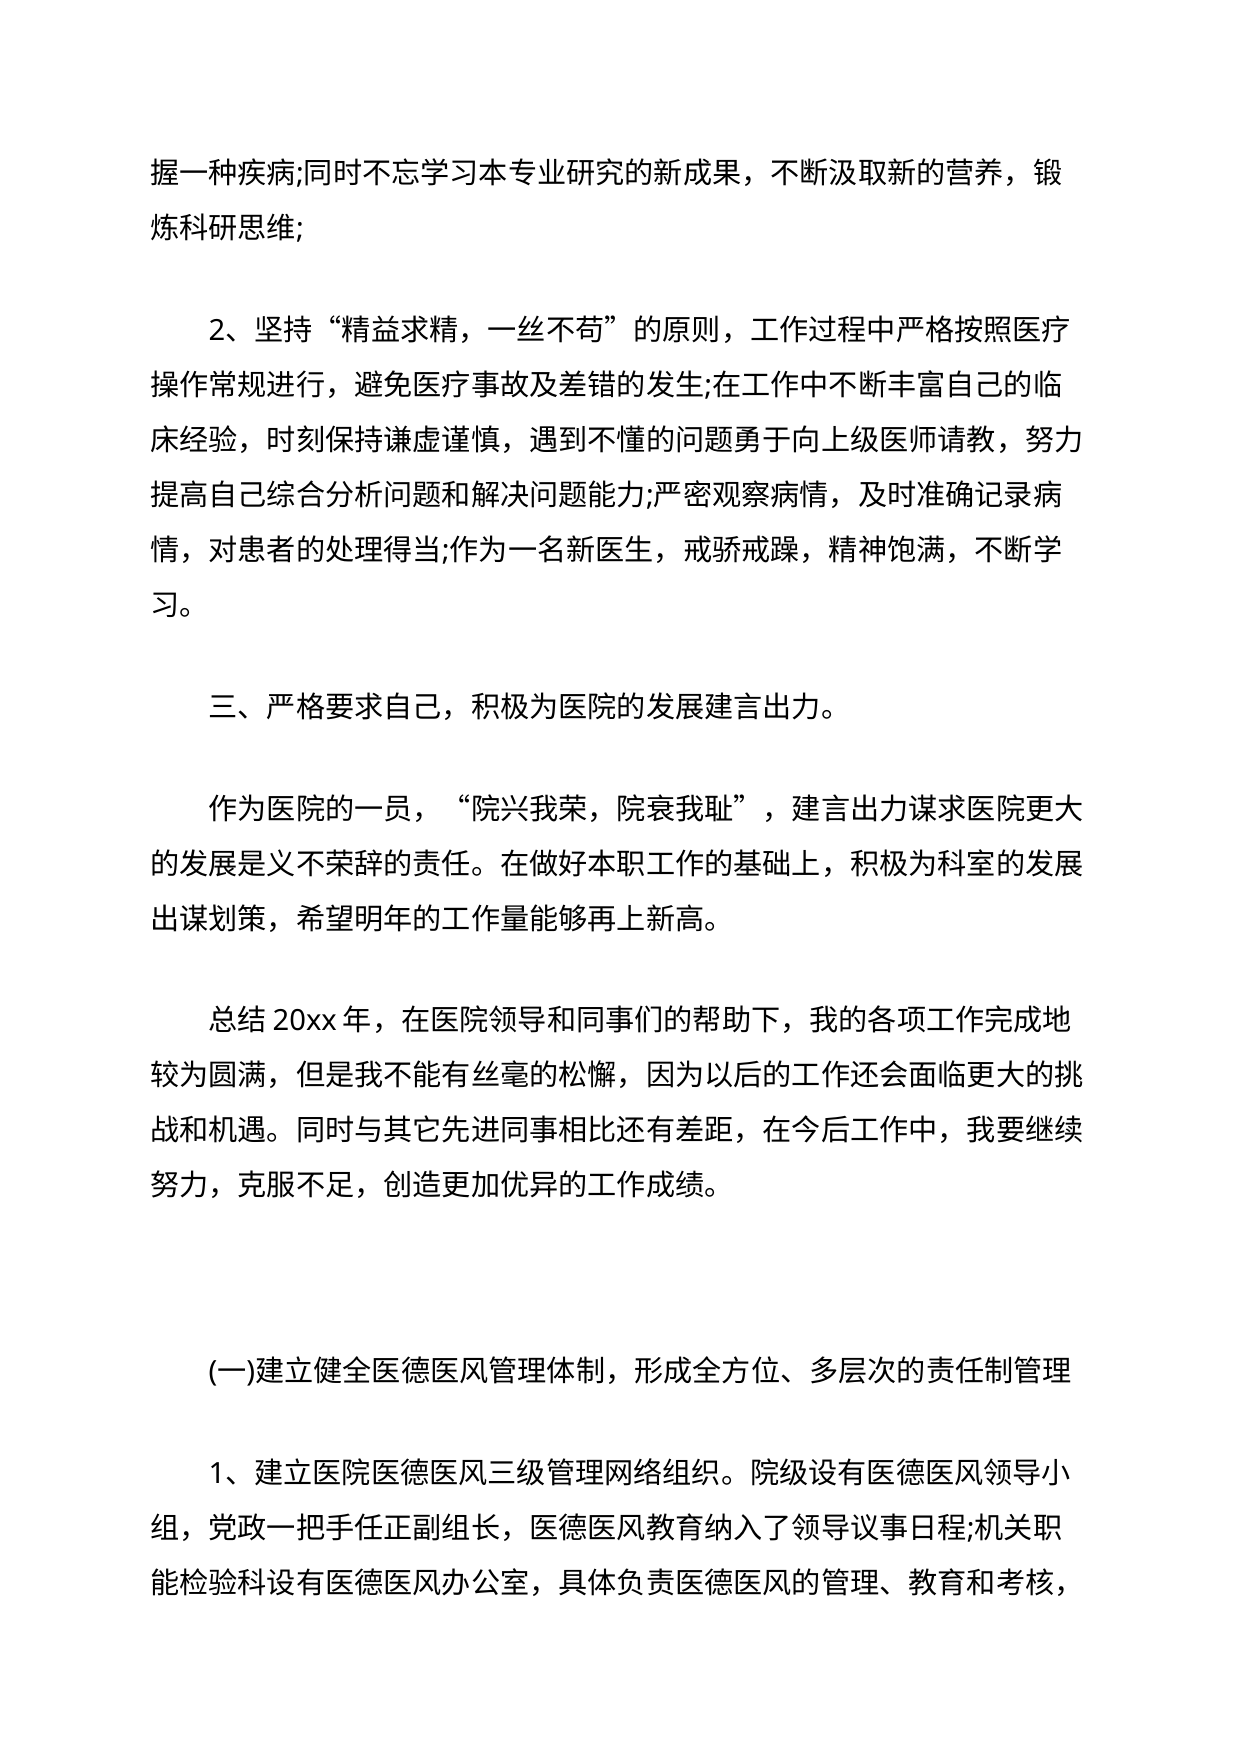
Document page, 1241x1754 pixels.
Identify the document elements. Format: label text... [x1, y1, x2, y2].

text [150, 1450, 1090, 1602]
text 2、坚持“精益求精，一丝不苟”的原则，工作过程中严格按照医疗操作常规进行，避免医疗事故及差错的发生;在工作中不断丰富自己的临床经验，时刻保持谦虚谨慎，遇到不懂的问题勇于向上级医师请教，努力提高自己综合分析问题和解决问题能力;严密观察病情，及时准确记录病情，对患者的处理得当;作为一名新医生，戒骄戒躁，精神饱满，不断学习。 [150, 307, 1090, 624]
text (一)建立健全医德医风管理体制，形成全方位、多层次的责任制管理 [150, 1348, 1090, 1390]
text 作为医院的一员，“院兴我荣，院衰我耻”，建言出力谋求医院更大的发展是义不荣辞的责任。在做好本职工作的基础上，积极为科室的发展出谋划策，希望明年的工作量能够再上新高。 [150, 785, 1090, 937]
text 总结20xx年，在医院领导和同事们的帮助下，我的各项工作完成地较为圆满，但是我不能有丝毫的松懈，因为以后的工作还会面临更大的挑战和机遇。同时与其它先进同事相比还有差距，在今后工作中，我要继续努力，克服不足，创造更加优异的工作成绩。 [150, 997, 1090, 1204]
text 三、严格要求自己，积极为医院的发展建言出力。 [150, 684, 1090, 726]
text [150, 150, 1090, 247]
